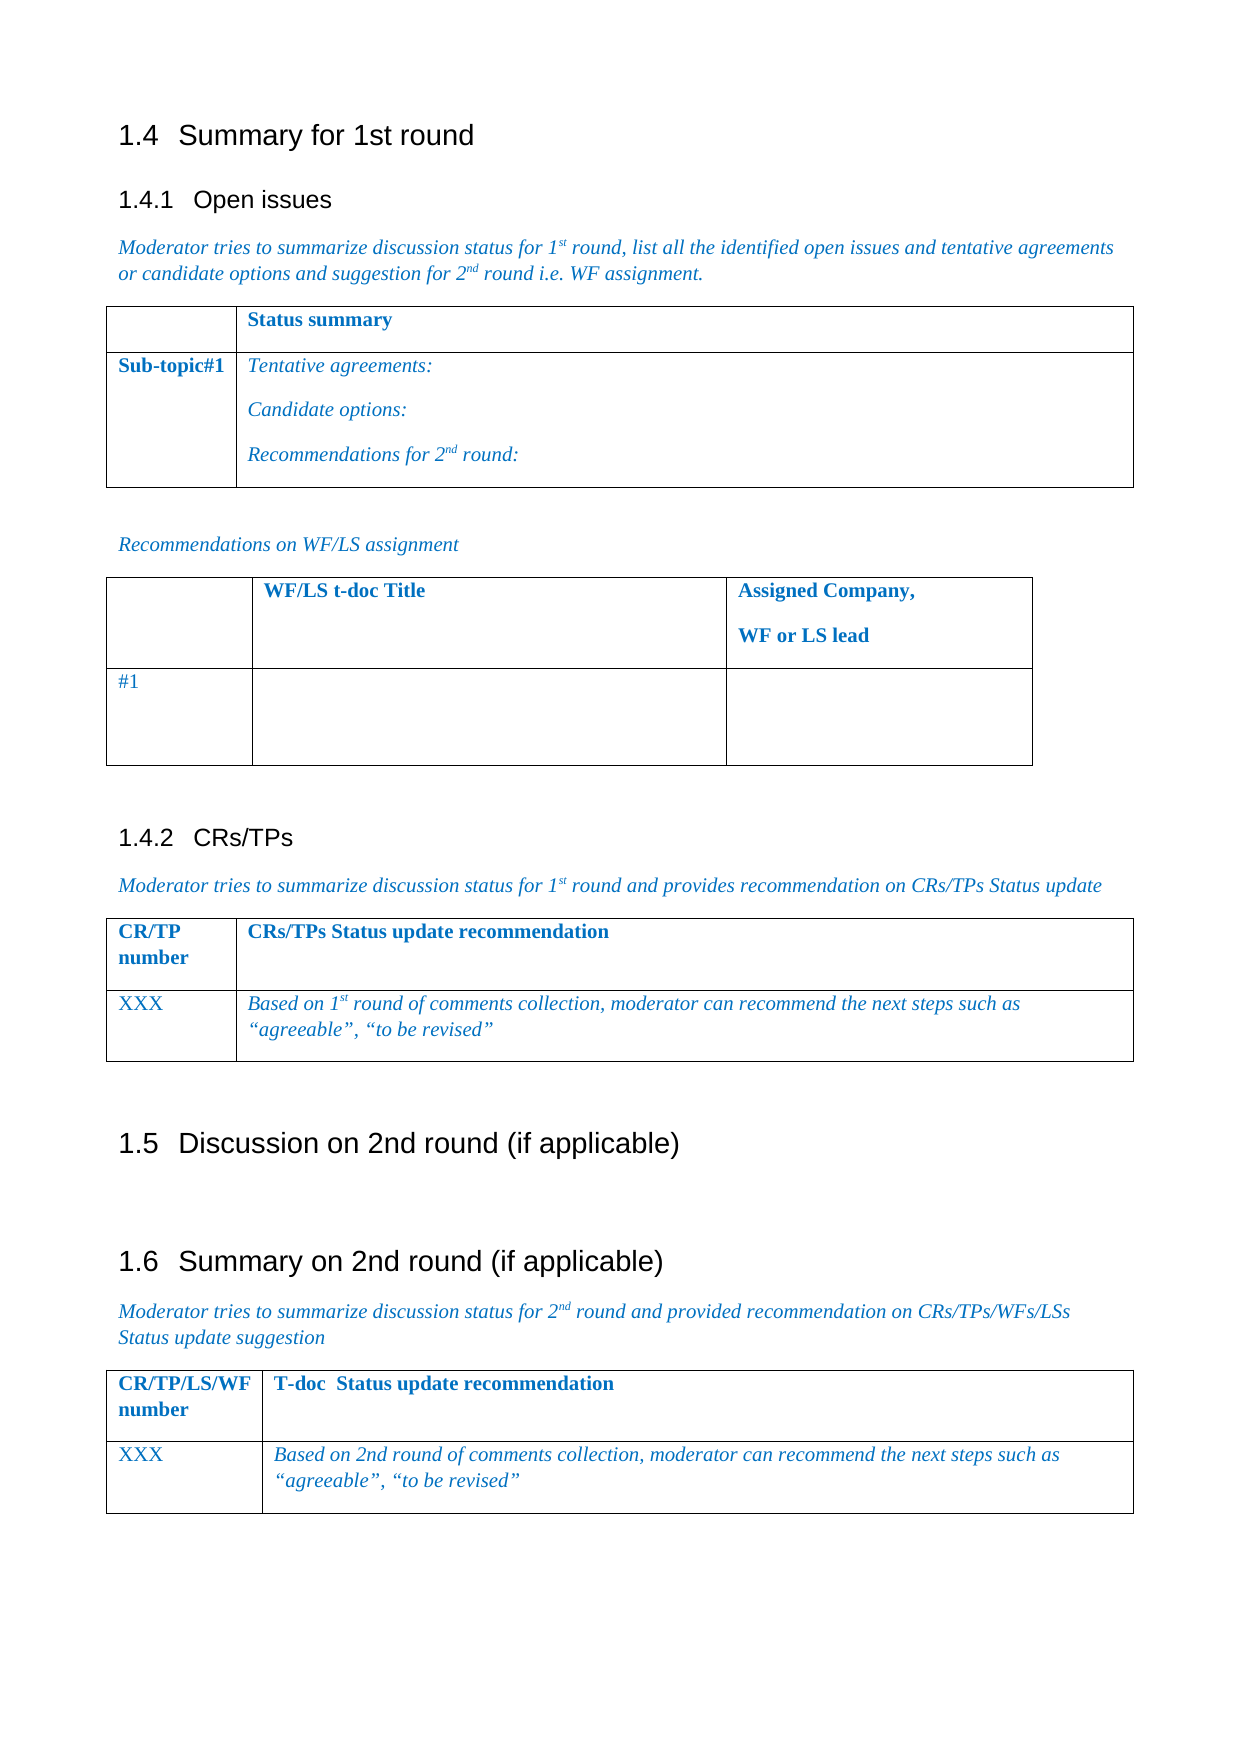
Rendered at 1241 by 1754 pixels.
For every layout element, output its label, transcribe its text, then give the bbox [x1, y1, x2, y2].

text Recommendations on WF/LS assignment [118, 532, 1122, 556]
table_header CRs/TPs Status update recommendation [237, 919, 1133, 989]
table_cell [253, 669, 726, 765]
table_cell XXX [107, 991, 236, 1061]
text Moderator tries to summarize discussion status for 1st round, list all the identified open issues and tentative agreements or candidate options and suggestion for 2nd round i.e. WF assignment. [118, 235, 1122, 285]
text Moderator tries to summarize discussion status for 2nd round and provided recommendation on CRs/TPs/WFs/LSs Status update suggestion [118, 1299, 1122, 1349]
table_cell Based on 2nd round of comments collection, moderator can recommend the next steps such as “agreeable”, “to be revised” [263, 1442, 1133, 1513]
subtitle Summary on 2nd round (if applicable) [118, 1244, 1122, 1277]
table_cell XXX [107, 1442, 262, 1513]
table_header CR/TP number [107, 919, 236, 989]
table_header Status summary [237, 307, 1133, 352]
table_header [107, 578, 252, 667]
table_header CR/TP/LS/WF number [107, 1371, 262, 1441]
subtitle Open issues [118, 185, 1122, 214]
table_cell Tentative agreements: Candidate options: Recommendations for 2nd round: [237, 353, 1133, 487]
subtitle Summary for 1st round [118, 118, 1122, 152]
table_cell Based on 1st round of comments collection, moderator can recommend the next steps such as “agreeable”, “to be revised” [237, 991, 1133, 1061]
table_cell [727, 669, 1032, 765]
table_cell #1 [107, 669, 252, 765]
table_header Assigned Company, WF or LS lead [727, 578, 1032, 667]
subtitle CRs/TPs [118, 823, 1122, 852]
table_header T-doc Status update recommendation [263, 1371, 1133, 1441]
text Moderator tries to summarize discussion status for 1st round and provides recommendation on CRs/TPs Status update [118, 873, 1122, 897]
table_header WF/LS t-doc Title [253, 578, 726, 667]
table_cell Sub-topic#1 [107, 353, 236, 487]
subtitle Discussion on 2nd round (if applicable) [118, 1126, 1122, 1159]
table_header [107, 307, 236, 352]
